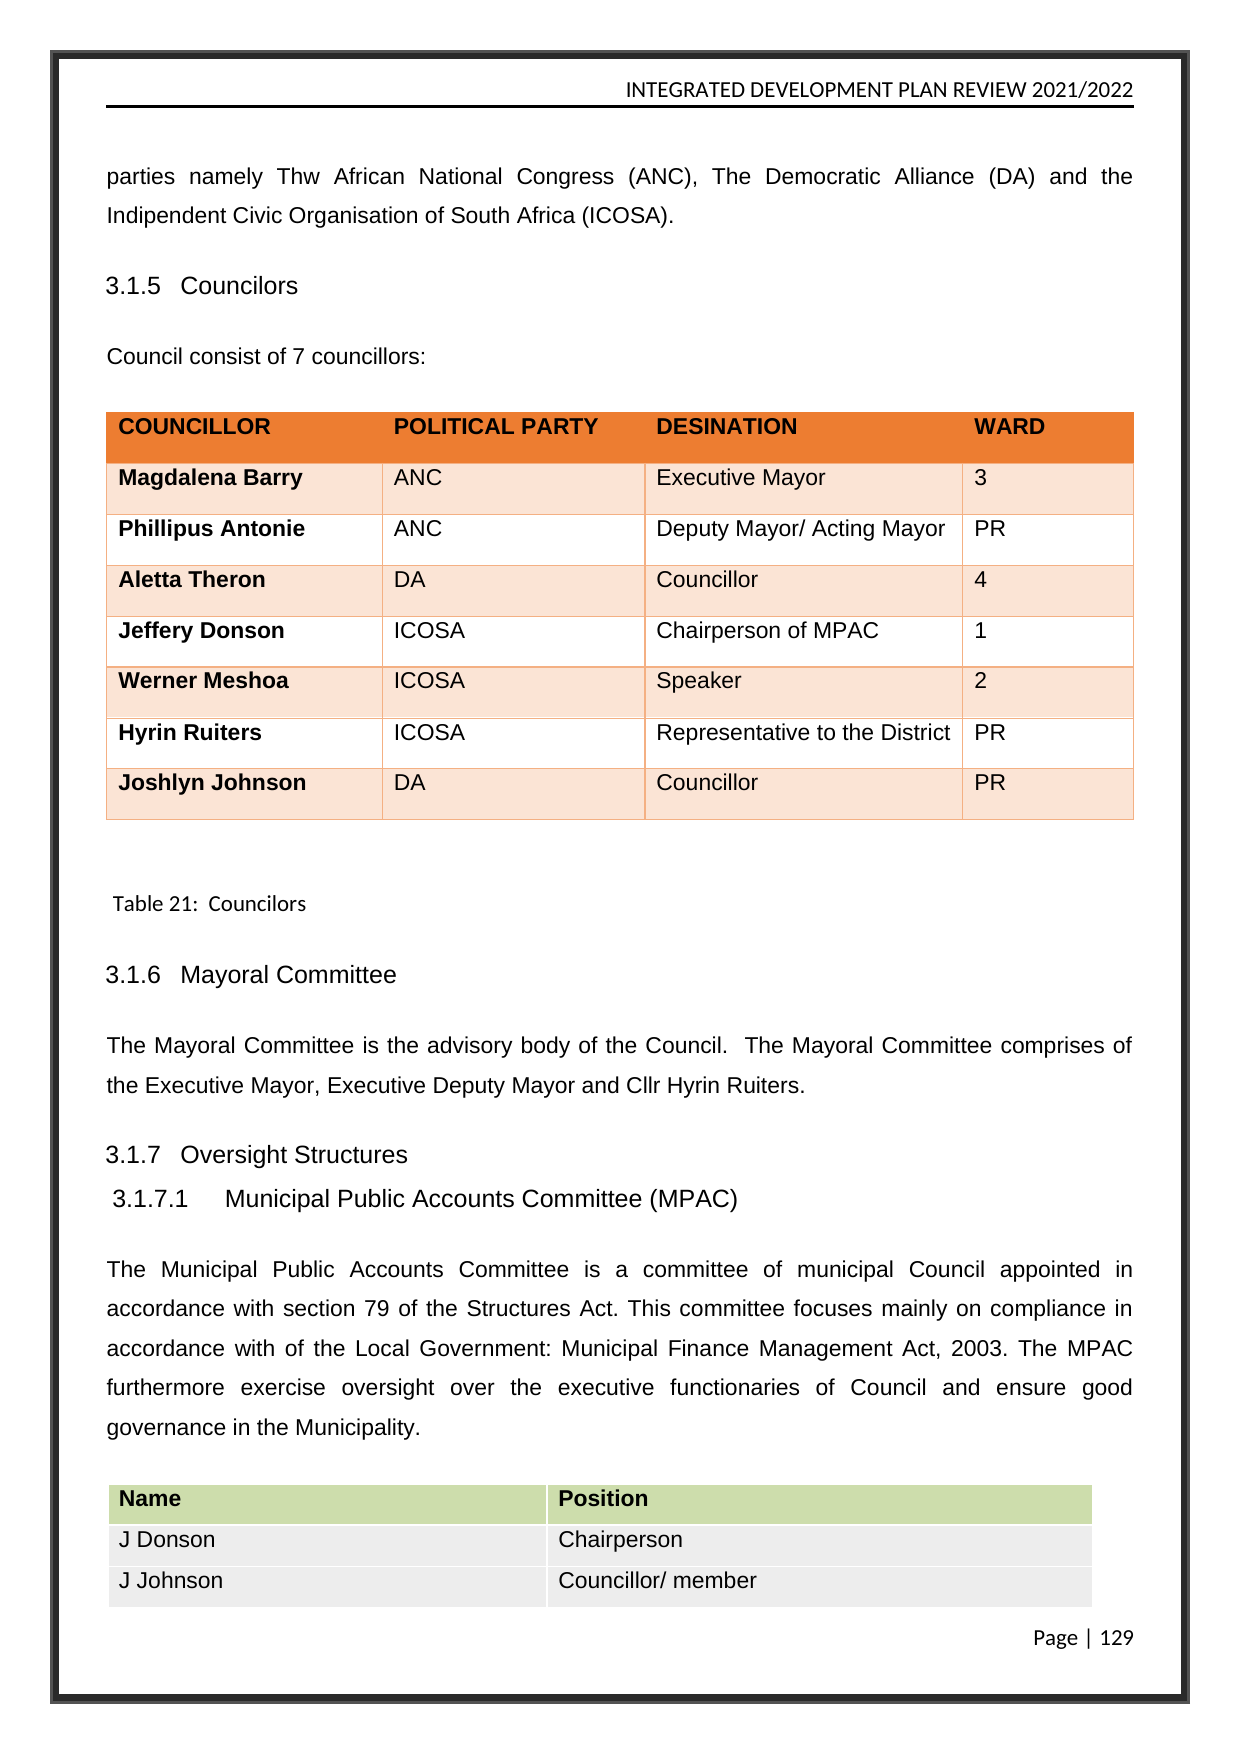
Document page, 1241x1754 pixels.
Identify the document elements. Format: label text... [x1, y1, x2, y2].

text Table 21: Councilors [106, 889, 1134, 917]
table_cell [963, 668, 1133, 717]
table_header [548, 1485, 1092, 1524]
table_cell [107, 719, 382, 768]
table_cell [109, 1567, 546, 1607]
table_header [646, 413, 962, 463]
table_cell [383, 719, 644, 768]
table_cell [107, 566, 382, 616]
subtitle Mayoral Committee [105, 960, 1134, 989]
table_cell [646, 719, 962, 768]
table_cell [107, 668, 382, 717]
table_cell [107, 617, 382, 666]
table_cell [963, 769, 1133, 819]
subtitle Councilors [105, 271, 1134, 299]
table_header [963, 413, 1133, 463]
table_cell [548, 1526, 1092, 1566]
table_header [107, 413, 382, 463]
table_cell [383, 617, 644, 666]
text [106, 163, 1134, 228]
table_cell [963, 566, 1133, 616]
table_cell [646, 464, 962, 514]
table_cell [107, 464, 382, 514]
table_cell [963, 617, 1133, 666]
text Council consist of 7 councillors: [106, 343, 1134, 369]
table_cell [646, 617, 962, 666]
text The Mayoral Committee is the advisory body of the Council. The Mayoral Committee comprises of the Executive Mayor, Executive Deputy Mayor and Cllr Hyrin Ruiters. [106, 1032, 1134, 1098]
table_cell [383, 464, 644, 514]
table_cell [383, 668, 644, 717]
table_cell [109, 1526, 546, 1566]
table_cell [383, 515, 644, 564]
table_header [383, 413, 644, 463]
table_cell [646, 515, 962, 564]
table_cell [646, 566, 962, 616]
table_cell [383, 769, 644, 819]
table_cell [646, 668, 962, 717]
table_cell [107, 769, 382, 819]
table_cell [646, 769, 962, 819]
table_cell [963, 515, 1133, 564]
text The Municipal Public Accounts Committee is a committee of municipal Council appointed in accordance with section 79 of the Structures Act. This committee focuses mainly on compliance in accordance with of the Local Government: Municipal Finance Management Act, 2003. The MPAC furthermore exercise oversight over the executive functionaries of Council and ensure good governance in the Municipality. [106, 1256, 1134, 1440]
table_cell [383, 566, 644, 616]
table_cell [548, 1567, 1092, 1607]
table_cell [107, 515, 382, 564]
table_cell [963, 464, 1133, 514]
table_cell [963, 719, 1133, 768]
subtitle Municipal Public Accounts Committee (MPAC) [112, 1184, 1134, 1212]
subtitle Oversight Structures [105, 1141, 1134, 1169]
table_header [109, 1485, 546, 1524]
